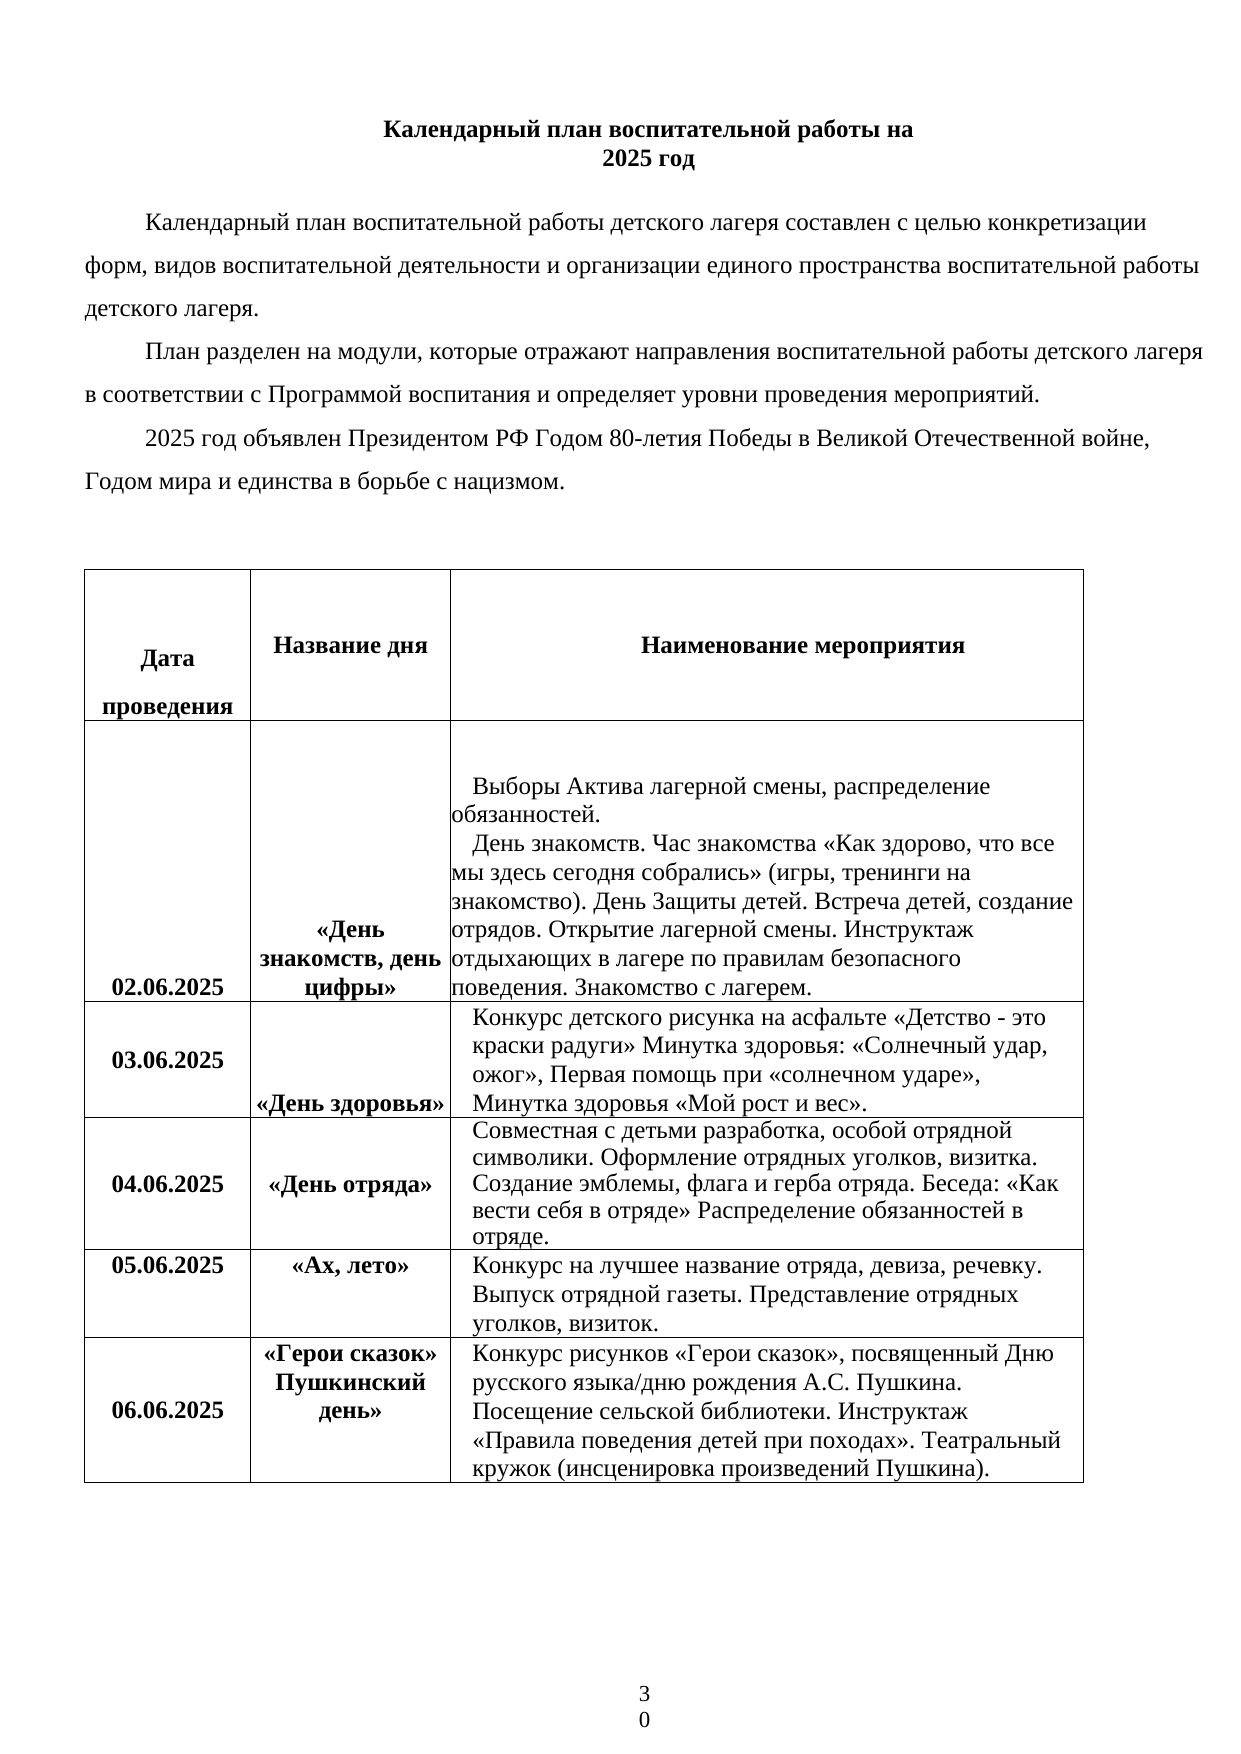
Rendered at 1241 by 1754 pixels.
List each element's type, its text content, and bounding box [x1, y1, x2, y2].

table_cell 03.06.2025 [85, 1002, 250, 1117]
text План разделен на модули, которые отражают направления воспитательной работы детского лагеря в соответствии с Программой воспитания и определяет уровни проведения мероприятий. [84, 336, 1212, 408]
table_cell «День отряда» [251, 1118, 450, 1249]
table_cell 05.06.2025 [85, 1250, 250, 1337]
table_cell Конкурс на лучшее название отряда, девиза, речевку. Выпуск отрядной газеты. Представление отрядных уголков, визиток. [451, 1250, 1083, 1337]
text 2025 год объявлен Президентом РФ Годом 80-летия Победы в Великой Отечественной войне, Годом мира и единства в борьбе с нацизмом. [84, 423, 1212, 494]
table_cell «Ах, лето» [251, 1250, 450, 1337]
table_header Название дня [251, 570, 450, 720]
table_header Наименование мероприятия [451, 570, 1083, 720]
table_cell 06.06.2025 [85, 1338, 250, 1482]
text Календарный план воспитательной работы детского лагеря составлен с целью конкретизации форм, видов воспитательной деятельности и организации единого пространства воспитательной работы детского лагеря. [84, 207, 1212, 322]
table_cell Конкурс рисунков «Герои сказок», посвященный Дню русского языка/дню рождения А.С. Пушкина. Посещение сельской библиотеки. Инструктаж «Правила поведения детей при походах». Театральный кружок (инсценировка произведений Пушкина). [451, 1338, 1083, 1482]
table_cell 02.06.2025 [85, 721, 250, 1001]
text Календарный план воспитательной работы на [84, 114, 1212, 143]
table_header Дата проведения [85, 570, 250, 720]
table_cell 04.06.2025 [85, 1118, 250, 1249]
table_cell «Герои сказок» Пушкинский день» [251, 1338, 450, 1482]
table_cell Совместная с детьми разработка, особой отрядной символики. Оформление отрядных уголков, визитка. Создание эмблемы, флага и герба отряда. Беседа: «Как вести себя в отряде» Распределение обязанностей в отряде. [451, 1118, 1083, 1249]
table_cell «День здоровья» [251, 1002, 450, 1117]
table_cell Выборы Актива лагерной смены, распределение обязанностей. День знакомств. Час знакомства «Как здорово, что все мы здесь сегодня собрались» (игры, тренинги на знакомство). День Защиты детей. Встреча детей, создание отрядов. Открытие лагерной смены. Инструктаж отдыхающих в лагере по правилам безопасного поведения. Знакомство с лагерем. [451, 721, 1083, 1001]
table_cell «День знакомств, день цифры» [251, 721, 450, 1001]
table_cell Конкурс детского рисунка на асфальте «Детство - это краски радуги» Минутка здоровья: «Солнечный удар, ожог», Первая помощь при «солнечном ударе», Минутка здоровья «Мой рост и вес». [451, 1002, 1083, 1117]
text 2025 год [84, 143, 1212, 172]
